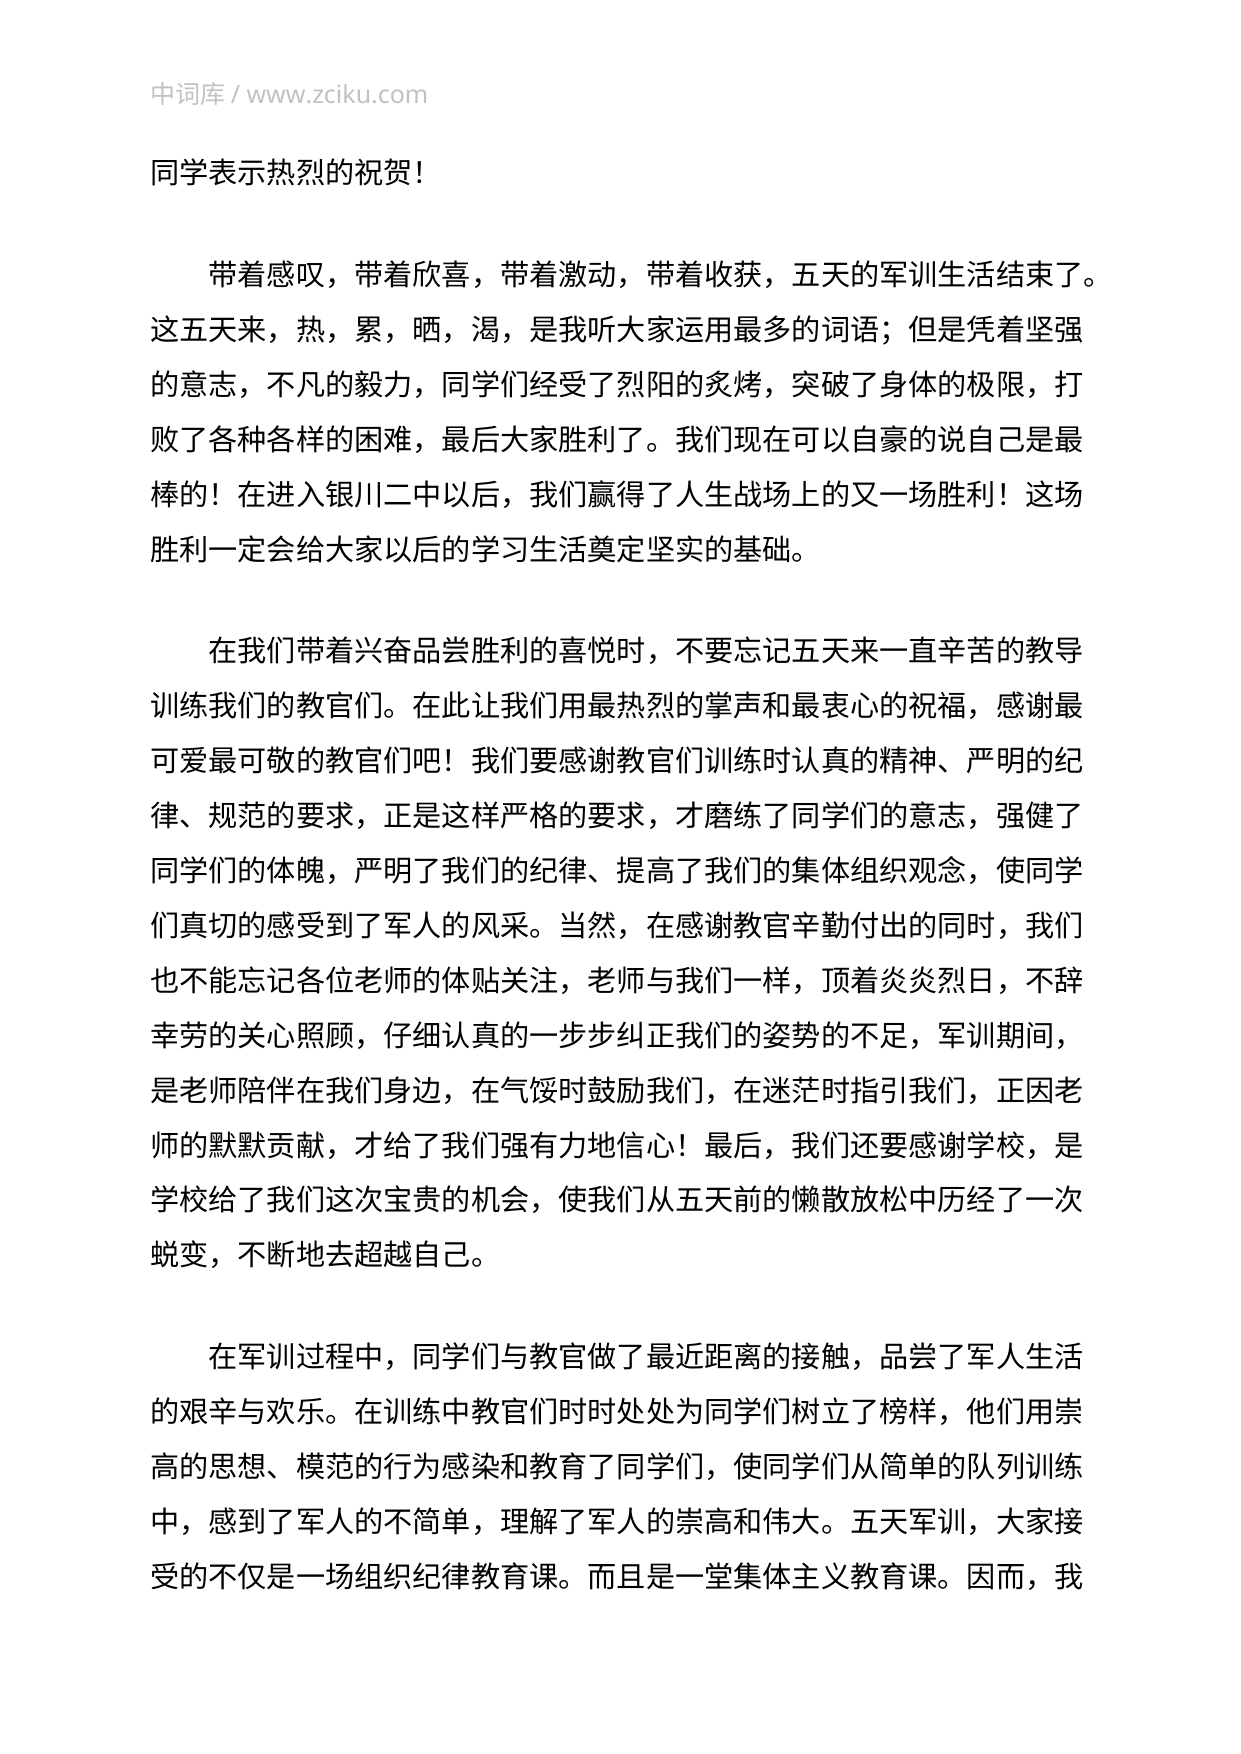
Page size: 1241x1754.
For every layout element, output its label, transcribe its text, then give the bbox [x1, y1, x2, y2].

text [150, 150, 1090, 192]
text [150, 1334, 1090, 1596]
text 带着感叹，带着欣喜，带着激动，带着收获，五天的军训生活结束了。这五天来，热，累，晒，渴，是我听大家运用最多的词语；但是凭着坚强的意志，不凡的毅力，同学们经受了烈阳的炙烤，突破了身体的极限，打败了各种各样的困难，最后大家胜利了。我们现在可以自豪的说自己是最棒的！在进入银川二中以后，我们赢得了人生战场上的又一场胜利！这场胜利一定会给大家以后的学习生活奠定坚实的基础。 [150, 252, 1090, 568]
text 在我们带着兴奋品尝胜利的喜悦时，不要忘记五天来一直辛苦的教导训练我们的教官们。在此让我们用最热烈的掌声和最衷心的祝福，感谢最可爱最可敬的教官们吧！我们要感谢教官们训练时认真的精神、严明的纪律、规范的要求，正是这样严格的要求，才磨练了同学们的意志，强健了同学们的体魄，严明了我们的纪律、提高了我们的集体组织观念，使同学们真切的感受到了军人的风采。当然，在感谢教官辛勤付出的同时，我们也不能忘记各位老师的体贴关注，老师与我们一样，顶着炎炎烈日，不辞幸劳的关心照顾，仔细认真的一步步纠正我们的姿势的不足，军训期间，是老师陪伴在我们身边，在气馁时鼓励我们，在迷茫时指引我们，正因老师的默默贡献，才给了我们强有力地信心！最后，我们还要感谢学校，是学校给了我们这次宝贵的机会，使我们从五天前的懒散放松中历经了一次蜕变，不断地去超越自己。 [150, 628, 1090, 1274]
